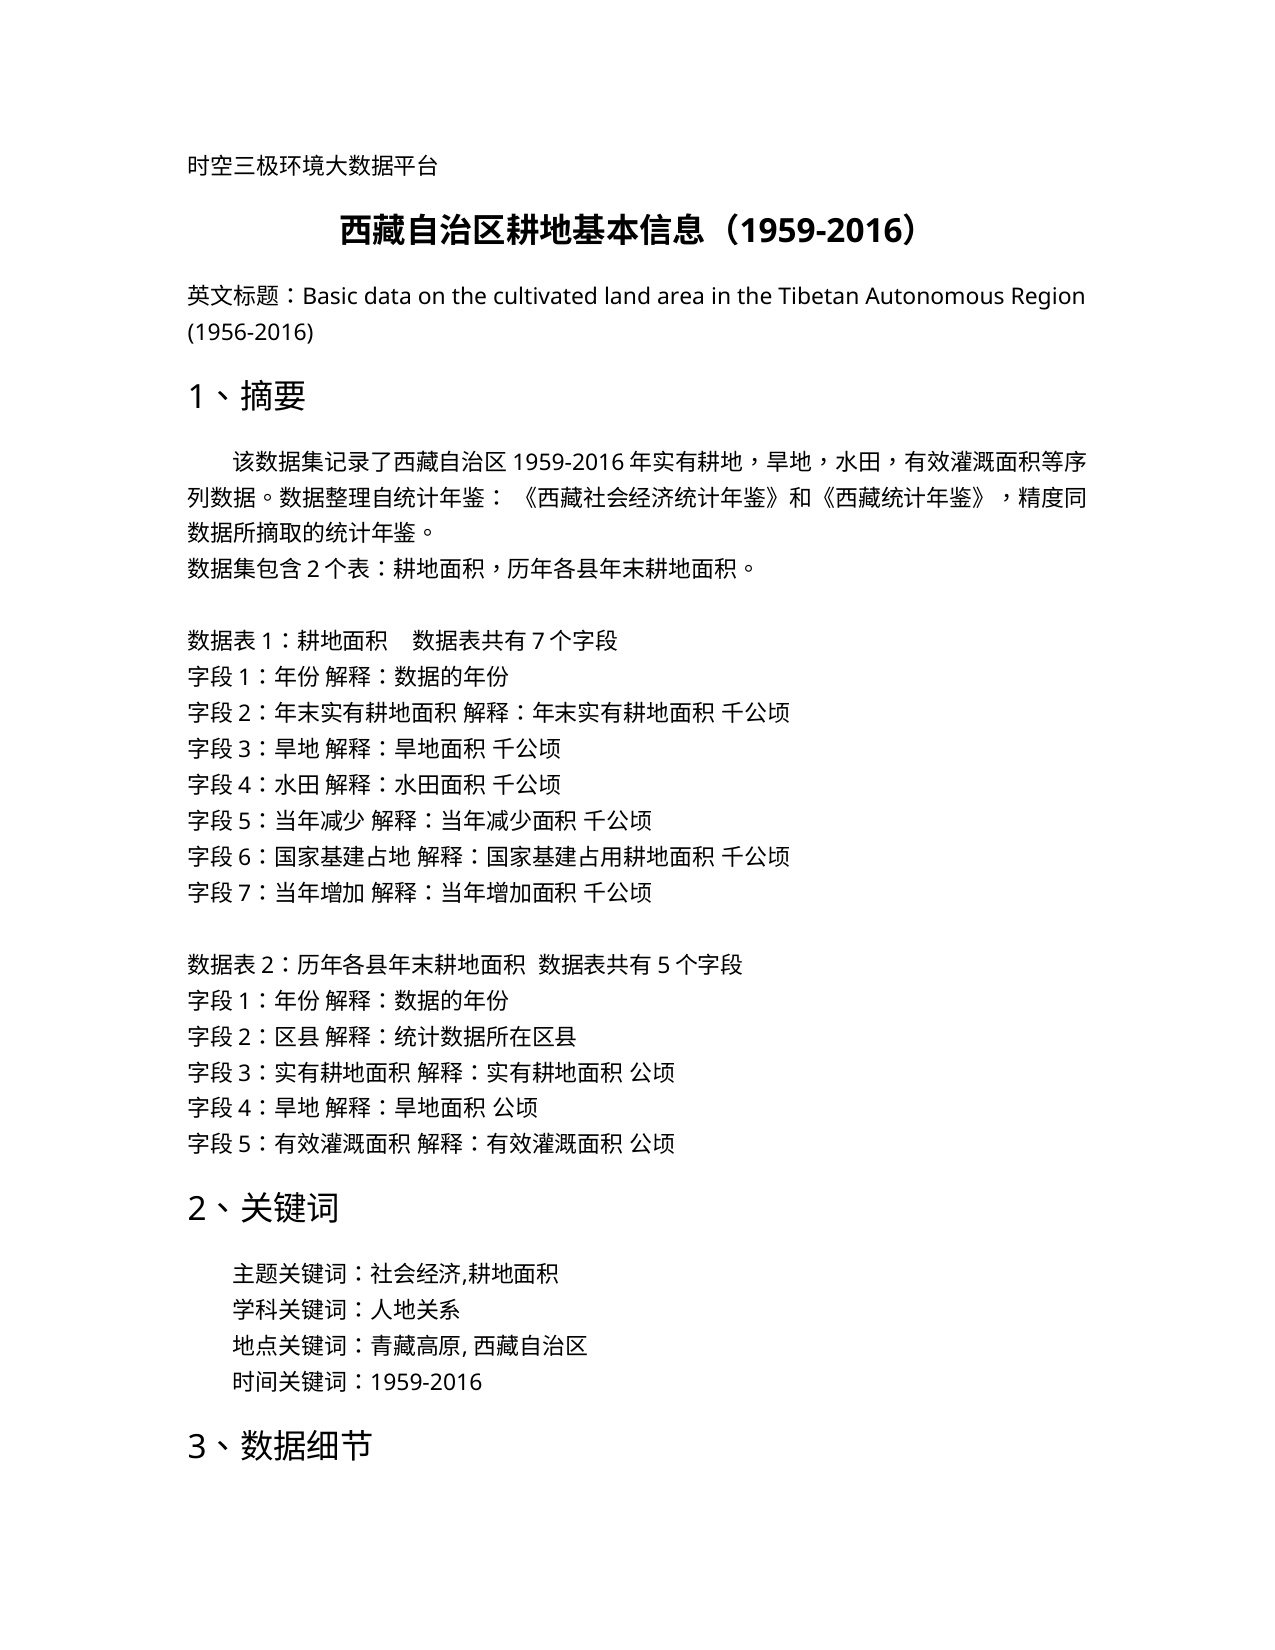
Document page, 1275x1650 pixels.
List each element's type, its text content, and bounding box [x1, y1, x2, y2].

text 3、数据细节 [187, 1423, 1087, 1468]
text 1、摘要 [187, 372, 1087, 418]
text 该数据集记录了西藏自治区1959-2016年实有耕地，旱地，水田，有效灌溉面积等序列数据。数据整理自统计年鉴： 《西藏社会经济统计年鉴》和《西藏统计年鉴》，精度同数据所摘取的统计年鉴。 数据集包含2个表：耕地面积，历年各县年末耕地面积。 数据表1：耕地面积 数据表共有7个字段 字段1：年份 解释：数据的年份 字段2：年末实有耕地面积 解释：年末实有耕地面积 千公顷 字段3：旱地 解释：旱地面积 千公顷 字段4：水田 解释：水田面积 千公顷 字段5：当年减少 解释：当年减少面积 千公顷 字段6：国家基建占地 解释：国家基建占用耕地面积 千公顷 字段7：当年增加 解释：当年增加面积 千公顷 数据表2：历年各县年末耕地面积 数据表共有5个字段 字段1：年份 解释：数据的年份 字段2：区县 解释：统计数据所在区县 字段3：实有耕地面积 解释：实有耕地面积 公顷 字段4：旱地 解释：旱地面积 公顷 字段5：有效灌溉面积 解释：有效灌溉面积 公顷 [187, 446, 1087, 1159]
text 时空三极环境大数据平台 [187, 150, 1087, 181]
text 英文标题：Basic data on the cultivated land area in the Tibetan Autonomous Region (1956-2016) [187, 280, 1087, 347]
text 西藏自治区耕地基本信息（1959-2016） [187, 207, 1087, 252]
text 主题关键词：社会经济,耕地面积 学科关键词：人地关系 地点关键词：青藏高原, 西藏自治区 时间关键词：1959-2016 [232, 1258, 1087, 1397]
text 2、关键词 [187, 1185, 1087, 1231]
